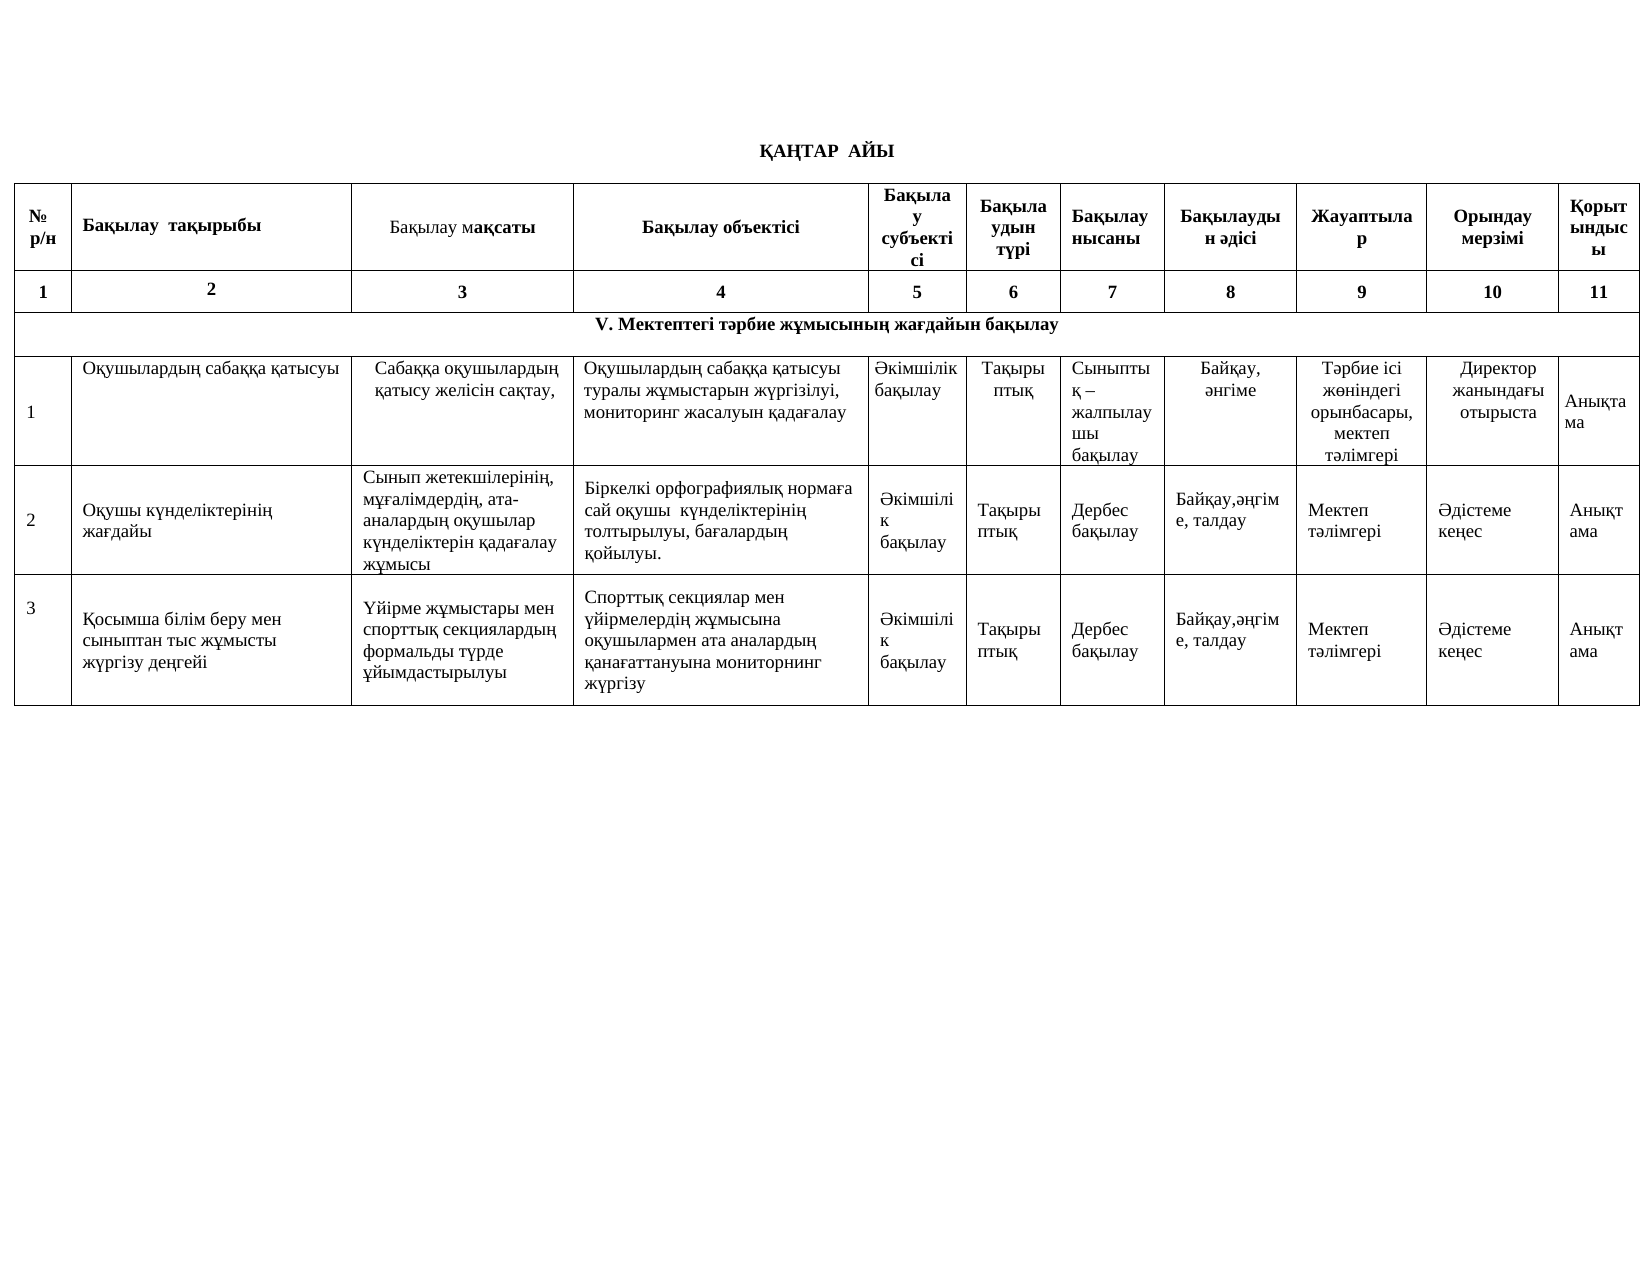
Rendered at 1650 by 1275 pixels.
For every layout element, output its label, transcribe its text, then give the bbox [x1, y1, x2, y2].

table_cell Тақырыптық [967, 466, 1060, 574]
table_cell Тақырыптық [967, 575, 1060, 704]
table_cell 7 [1061, 271, 1164, 312]
table_cell Байқау, әнгіме [1165, 357, 1296, 465]
table_cell Сабаққа оқушылардың қатысу желісін сақтау, [352, 357, 573, 465]
table_cell 2 [15, 466, 71, 574]
table_cell 1 [15, 271, 71, 312]
table_cell Әкімшілік бақылау [869, 357, 966, 465]
table_cell 6 [967, 271, 1060, 312]
table_header Бақылаудын әдісі [1165, 184, 1296, 270]
table_cell 9 [1297, 271, 1426, 312]
table_cell 2 [72, 271, 351, 312]
table_cell Сыныптық –жалпылаушы бақылау [1061, 357, 1164, 465]
table_cell 1 [15, 357, 71, 465]
table_cell Әдістеме кеңес [1427, 575, 1558, 704]
table_header Бақылау тақырыбы [72, 184, 351, 270]
table_header Жауаптылар [1297, 184, 1426, 270]
table_header Бақылау мақсаты [352, 184, 573, 270]
table_cell Мектеп тәлімгері [1297, 575, 1426, 704]
table_cell 3 [352, 271, 573, 312]
table_cell 11 [1559, 271, 1639, 312]
table_cell Спорттық секциялар мен үйірмелердің жұмысына оқушылармен ата аналардың қанағаттануына мониторнинг жүргізу [574, 575, 868, 704]
text ҚАҢТАР АЙЫ [29, 140, 1624, 161]
table_cell Әдістеме кеңес [1427, 466, 1558, 574]
table_cell V. Мектептегі тәрбие жұмысының жағдайын бақылау [15, 313, 1639, 356]
table_cell Дербес бақылау [1061, 466, 1164, 574]
table_cell Байқау,әңгіме, талдау [1165, 575, 1296, 704]
table_cell Анықтама [1559, 466, 1639, 574]
table_header Орындау мерзімі [1427, 184, 1558, 270]
table_cell Мектеп тәлімгері [1297, 466, 1426, 574]
table_cell Директор жанындағы отырыста [1427, 357, 1558, 465]
table_header Бақылаудын түрі [967, 184, 1060, 270]
table_cell Дербес бақылау [1061, 575, 1164, 704]
table_cell Оқушылардың сабаққа қатысуы [72, 357, 351, 465]
table_cell Әкімшілік бақылау [869, 466, 966, 574]
table_cell 5 [869, 271, 966, 312]
table_cell Біркелкі орфографиялық нормаға сай оқушы күнделіктерінің толтырылуы, бағалардың қойылуы. [574, 466, 868, 574]
table_cell Әкімшілік бақылау [869, 575, 966, 704]
table_cell 4 [574, 271, 868, 312]
table_header Бақылау нысаны [1061, 184, 1164, 270]
table_cell Сынып жетекшілерінің, мұғалімдердің, ата-аналардың оқушылар күнделіктерін қадағалау жұмысы [352, 466, 573, 574]
table_header Бақылау субъектісі [869, 184, 966, 270]
table_cell 3 [15, 575, 71, 704]
table_header Бақылау объектісі [574, 184, 868, 270]
table_cell Тәрбие ісі жөніндегі орынбасары, мектеп тәлімгері [1297, 357, 1426, 465]
table_cell Үйірме жұмыстары мен спорттық секциялардың формальды түрде ұйымдастырылуы [352, 575, 573, 704]
table_cell 8 [1165, 271, 1296, 312]
table_header Қорытындысы [1559, 184, 1639, 270]
table_cell Қосымша білім беру мен сыныптан тыс жұмысты жүргізу деңгейі [72, 575, 351, 704]
table_cell Тақырыптық [967, 357, 1060, 465]
table_cell Анықтама [1559, 357, 1639, 465]
table_cell Оқушылардың сабаққа қатысуы туралы жұмыстарын жүргізілуі, мониторинг жасалуын қадағалау [574, 357, 868, 465]
table_cell Байқау,әңгіме, талдау [1165, 466, 1296, 574]
table_header № р/н [15, 184, 71, 270]
table_cell 10 [1427, 271, 1558, 312]
table_cell Анықтама [1559, 575, 1639, 704]
table_cell Оқушы күнделіктерінің жағдайы [72, 466, 351, 574]
